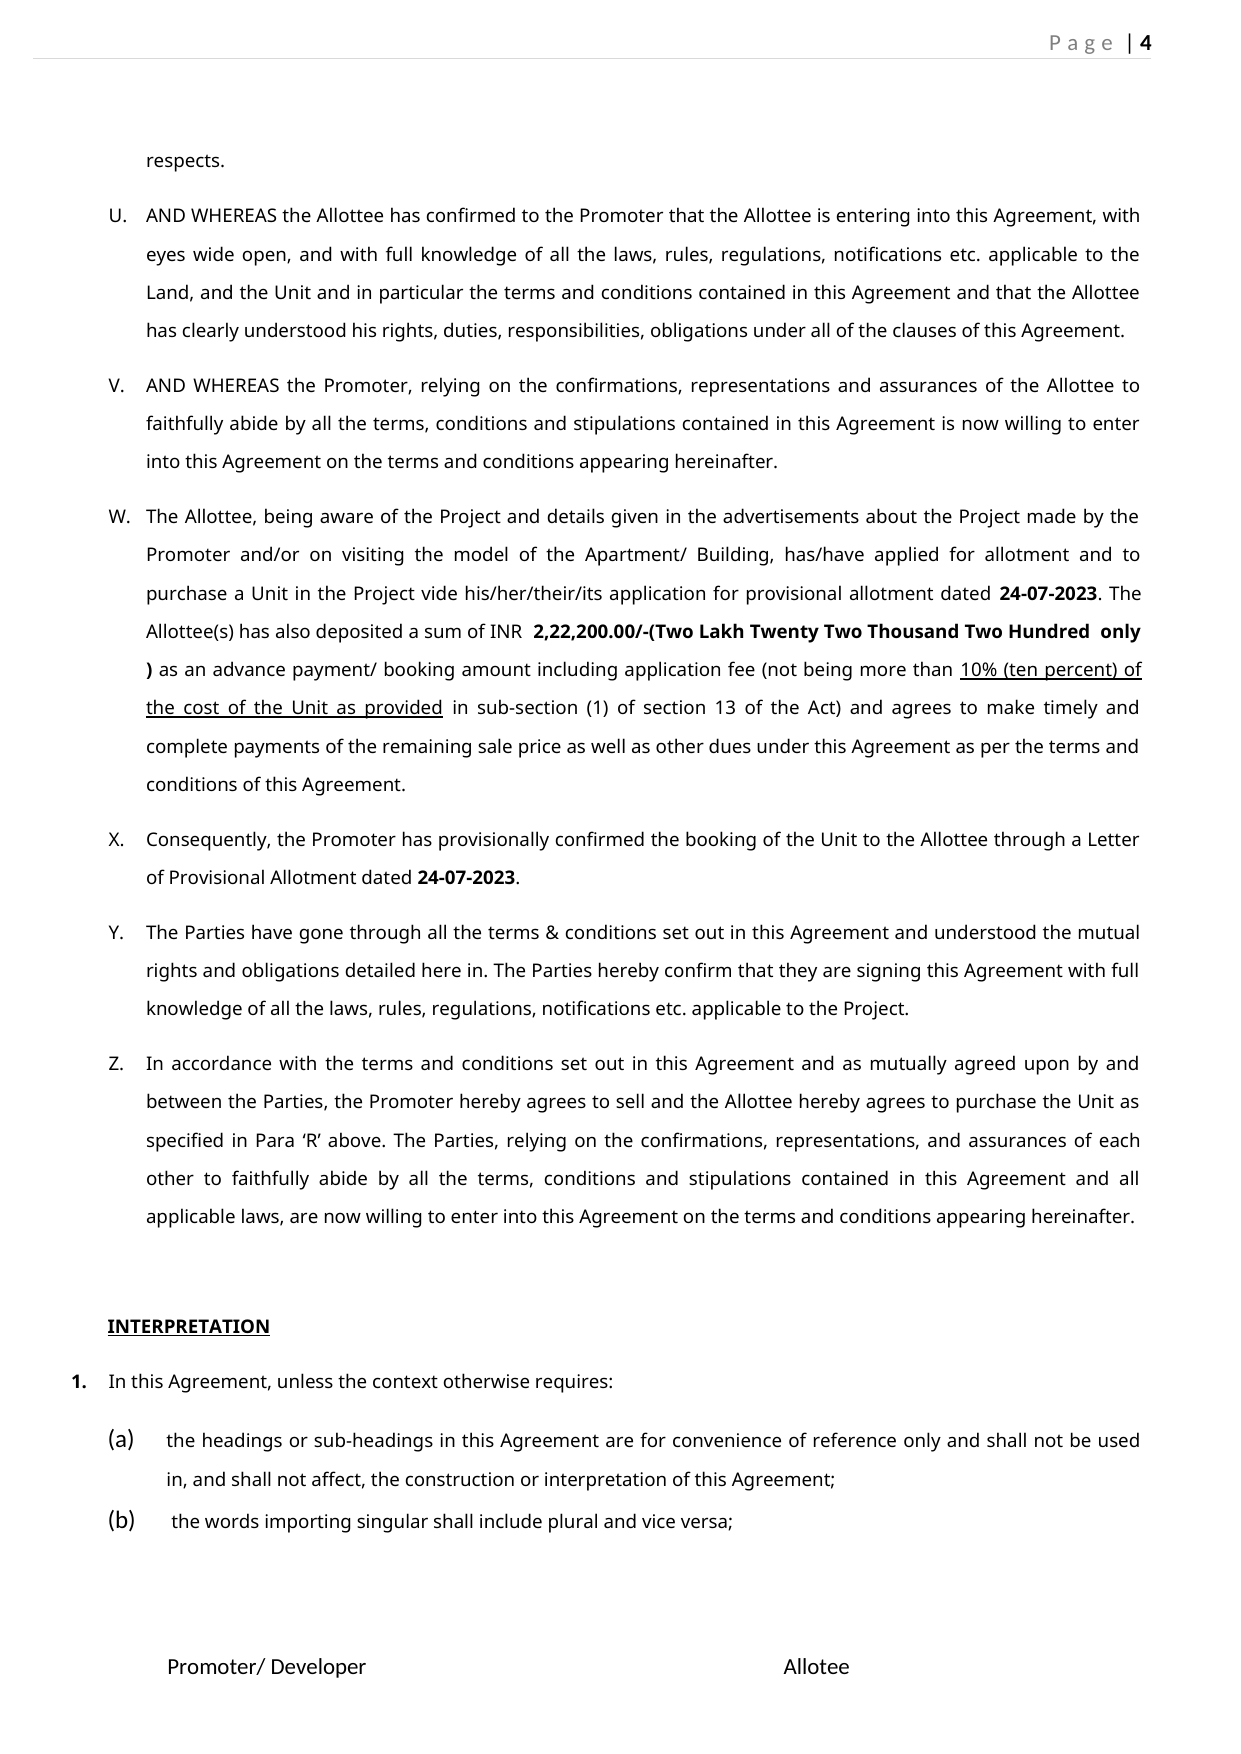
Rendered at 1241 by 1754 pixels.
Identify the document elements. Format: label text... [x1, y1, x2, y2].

list In accordance with the terms and conditions set out in this Agreement and as mutually agreed upon by and between the Parties, the Promoter hereby agrees to sell and the Allottee hereby agrees to purchase the Unit as specified in Para ‘R’ above. The Parties, relying on the confirmations, representations, and assurances of each other to faithfully abide by all the terms, conditions and stipulations contained in this Agreement and all applicable laws, are now willing to enter into this Agreement on the terms and conditions appearing hereinafter. [108, 1051, 1141, 1229]
list The Allottee, being aware of the Project and details given in the advertisements about the Project made by the Promoter and/or on visiting the model of the Apartment/ Building, has/have applied for allotment and to purchase a Unit in the Project vide his/her/their/its application for provisional allotment dated 24-07-2023. The Allottee(s) has also deposited a sum of INR 2,22,200.00/-(Two Lakh Twenty Two Thousand Two Hundred only ) as an advance payment/ booking amount including application fee (not being more than 10% (ten percent) of the cost of the Unit as provided in sub-section (1) of section 13 of the Act) and agrees to make timely and complete payments of the remaining sale price as well as other dues under this Agreement as per the terms and conditions of this Agreement. [108, 503, 1141, 797]
list AND WHEREAS the Promoter, relying on the confirmations, representations and assurances of the Allottee to faithfully abide by all the terms, conditions and stipulations contained in this Agreement is now willing to enter into this Agreement on the terms and conditions appearing hereinafter. [108, 372, 1141, 474]
text INTERPRETATION [107, 1313, 1141, 1339]
list Consequently, the Promoter has provisionally confirmed the booking of the Unit to the Allottee through a Letter of Provisional Allotment dated 24-07-2023. [108, 826, 1141, 890]
list the headings or sub-headings in this Agreement are for convenience of reference only and shall not be used in, and shall not affect, the construction or interpretation of this Agreement; [107, 1423, 1141, 1492]
list The Parties have gone through all the terms & conditions set out in this Agreement and understood the mutual rights and obligations detailed here in. The Parties hereby confirm that they are signing this Agreement with full knowledge of all the laws, rules, regulations, notifications etc. applicable to the Project. [108, 919, 1141, 1021]
list the words importing singular shall include plural and vice versa; [107, 1504, 1141, 1535]
list AND WHEREAS the Allottee has confirmed to the Promoter that the Allottee is entering into this Agreement, with eyes wide open, and with full knowledge of all the laws, rules, regulations, notifications etc. applicable to the Land, and the Unit and in particular the terms and conditions contained in this Agreement and that the Allottee has clearly understood his rights, duties, responsibilities, obligations under all of the clauses of this Agreement. [108, 203, 1141, 343]
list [108, 148, 1141, 173]
list In this Agreement, unless the context otherwise requires: [71, 1368, 1141, 1394]
